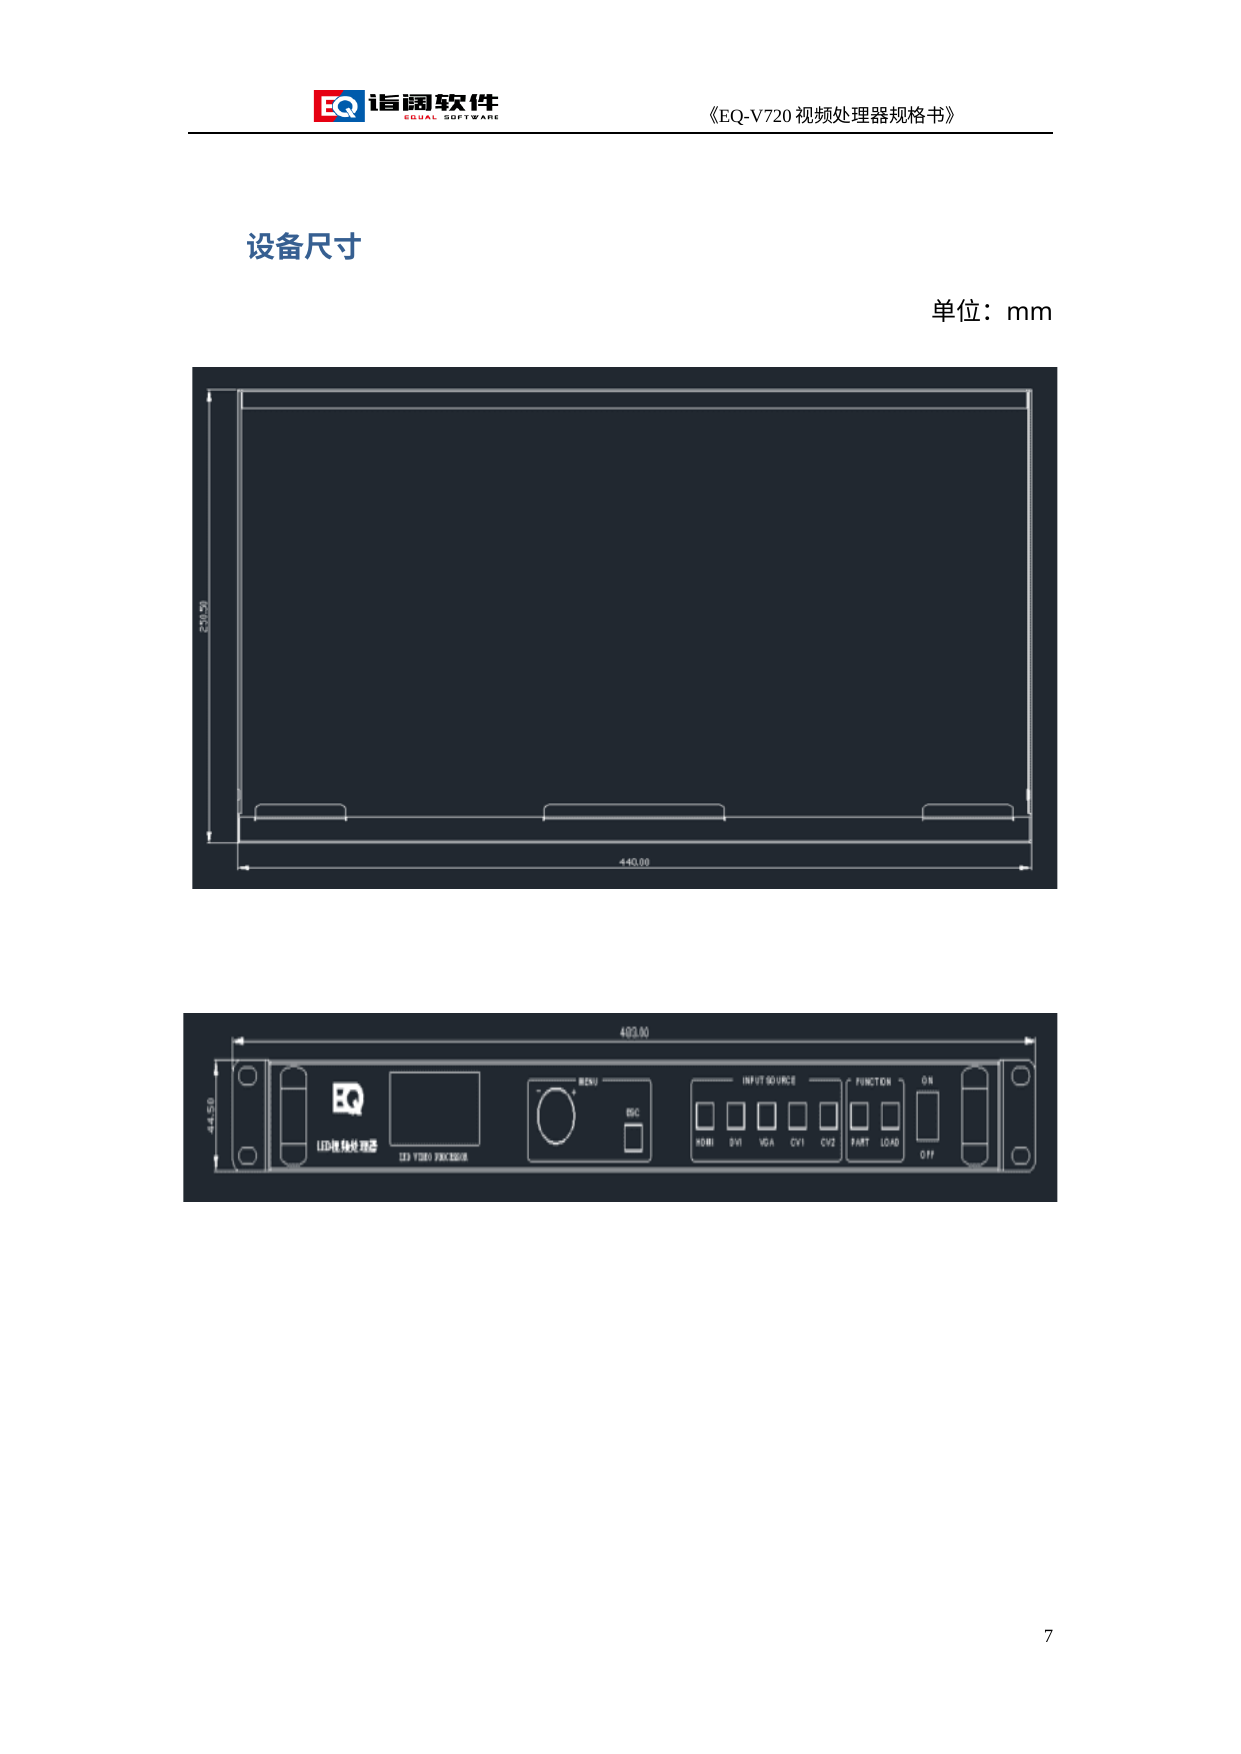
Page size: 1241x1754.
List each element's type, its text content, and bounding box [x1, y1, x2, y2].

picture [183, 1013, 1058, 1202]
subtitle 设备尺寸 [187, 212, 1053, 277]
text 单位：mm [187, 277, 1053, 342]
picture [313, 90, 499, 122]
picture [192, 367, 1058, 889]
